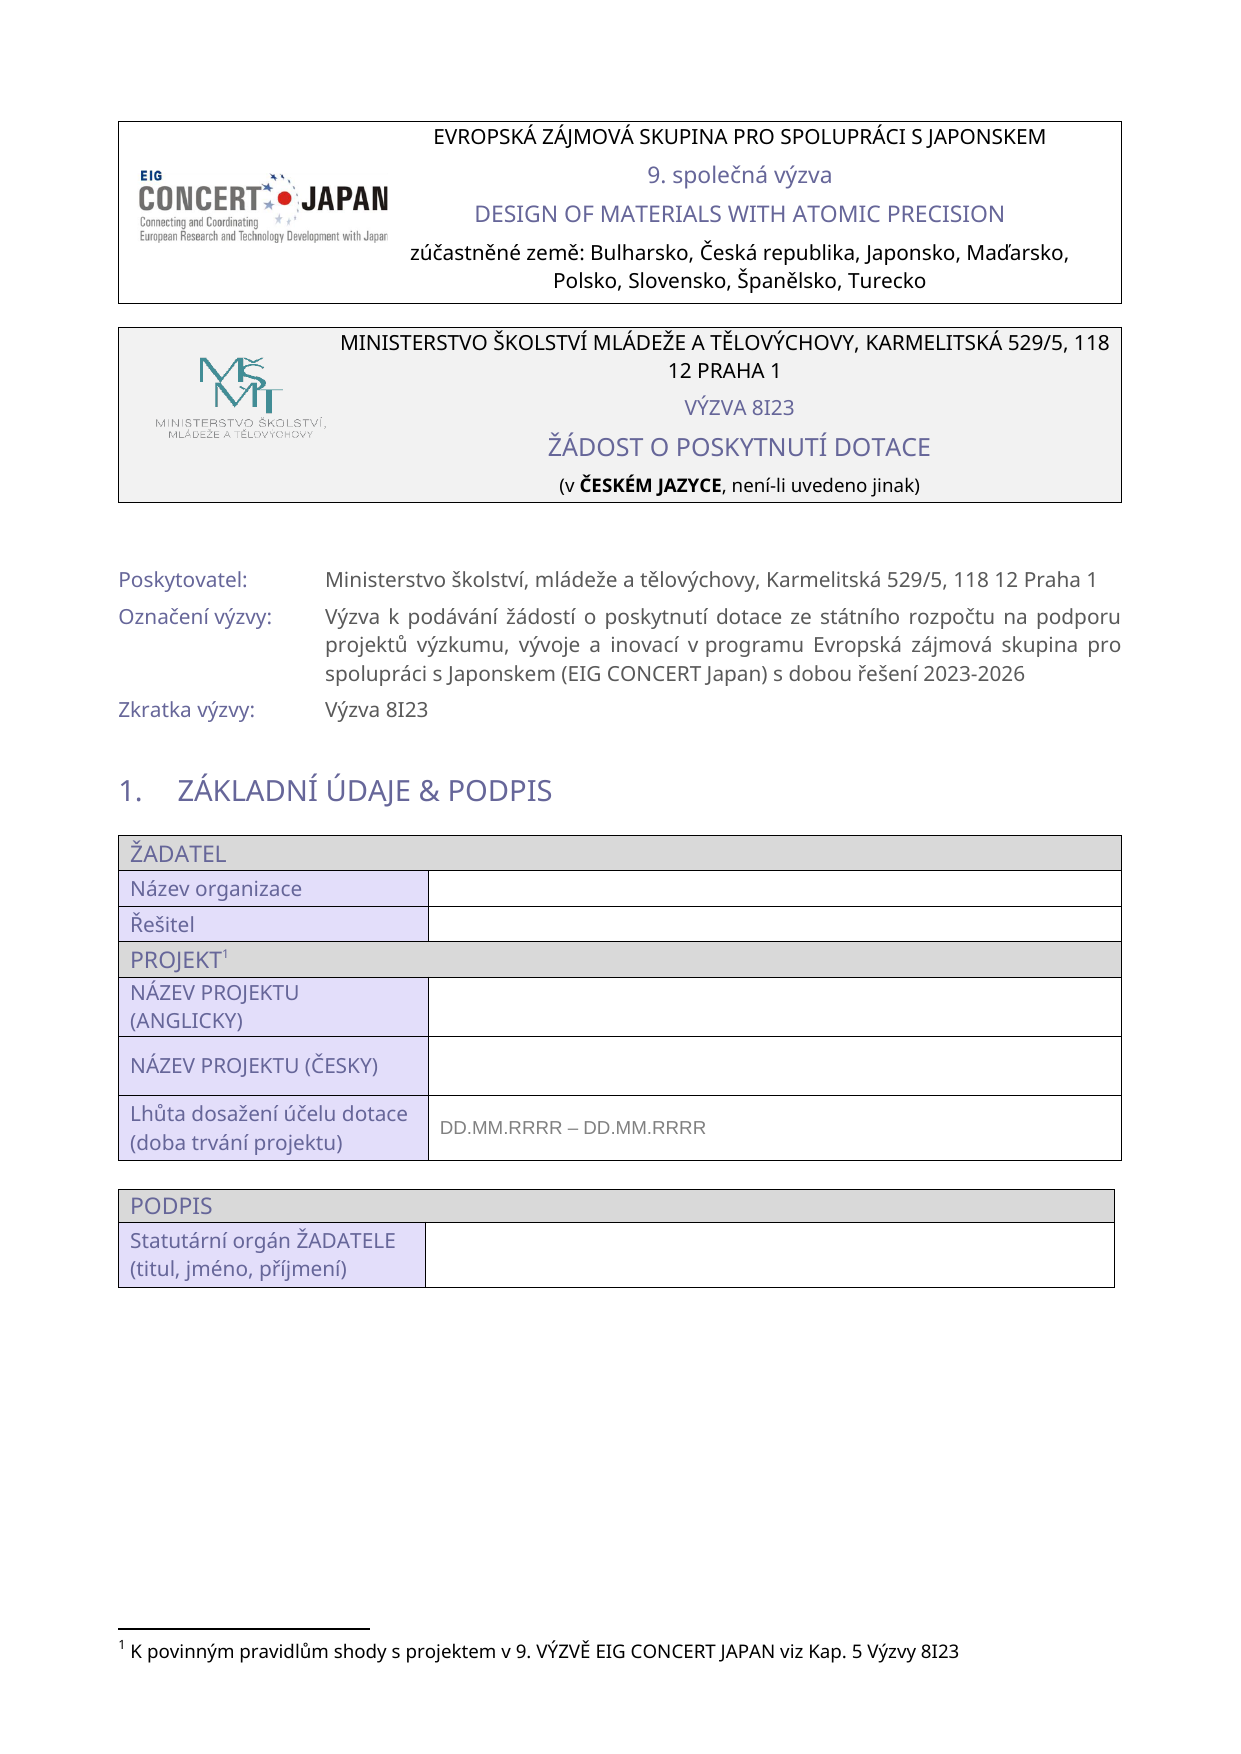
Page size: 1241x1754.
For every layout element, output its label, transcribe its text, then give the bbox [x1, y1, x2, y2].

table_cell NÁZEV PROJEKTU (ČESKY) [119, 1037, 428, 1095]
list ZÁKLADNÍ ÚDAJE & PODPIS [118, 770, 1122, 810]
table_cell Název organizace [119, 871, 428, 906]
picture [137, 170, 388, 243]
text Zkratka výzvy: Výzva 8I23 [118, 695, 1122, 724]
text Poskytovatel: Ministerstvo školství, mládeže a tělovýchovy, Karmelitská 529/5, 118 12 Praha 1 [118, 565, 1122, 593]
table_cell DD.MM.RRRR – DD.MM.RRRR [429, 1096, 1121, 1160]
table_header ŽADATEL [119, 836, 1121, 870]
text Označení výzvy: Výzva k podávání žádostí o poskytnutí dotace ze státního rozpočtu na podporu projektů výzkumu, vývoje a inovací v programu Evropská zájmová skupina pro spolupráci s Japonskem (EIG CONCERT Japan) s dobou řešení 2023-2026 [118, 602, 1122, 687]
table_cell [429, 978, 1121, 1036]
table_cell Statutární orgán ŽADATELE (titul, jméno, příjmení) [119, 1223, 425, 1287]
picture [147, 351, 334, 444]
table_cell Lhůta dosažení účelu dotace (doba trvání projektu) [119, 1096, 428, 1160]
table_cell Řešitel [119, 907, 428, 941]
table_cell [429, 871, 1121, 906]
table_header Evropská zájmová skupina pro spolupráci s Japonskem 9. společná výzva DESIGN OF MATERIALS WITH ATOMIC PRECISION zúčastněné země: Bulharsko, Česká republika, Japonsko, Maďarsko, Polsko, Slovensko, Španělsko, Turecko [119, 122, 1121, 303]
table_cell [429, 1037, 1121, 1095]
table_header PODPIS [119, 1190, 1114, 1222]
table_cell [426, 1223, 1114, 1287]
table_cell NÁZEV PROJEKTU (ANGLICKY) [119, 978, 428, 1036]
table_header Ministerstvo školstvÍ mládeže a tělovýchovy, Karmelitská 529/5, 118 12 Praha 1 Výzva 8I23 Žádost o poskytnutí dotace (v ČESKÉM JAZYCE, není-li uvedeno jinak) [119, 328, 1121, 502]
table_cell [429, 907, 1121, 941]
table_cell PROJEKT [119, 942, 1121, 977]
